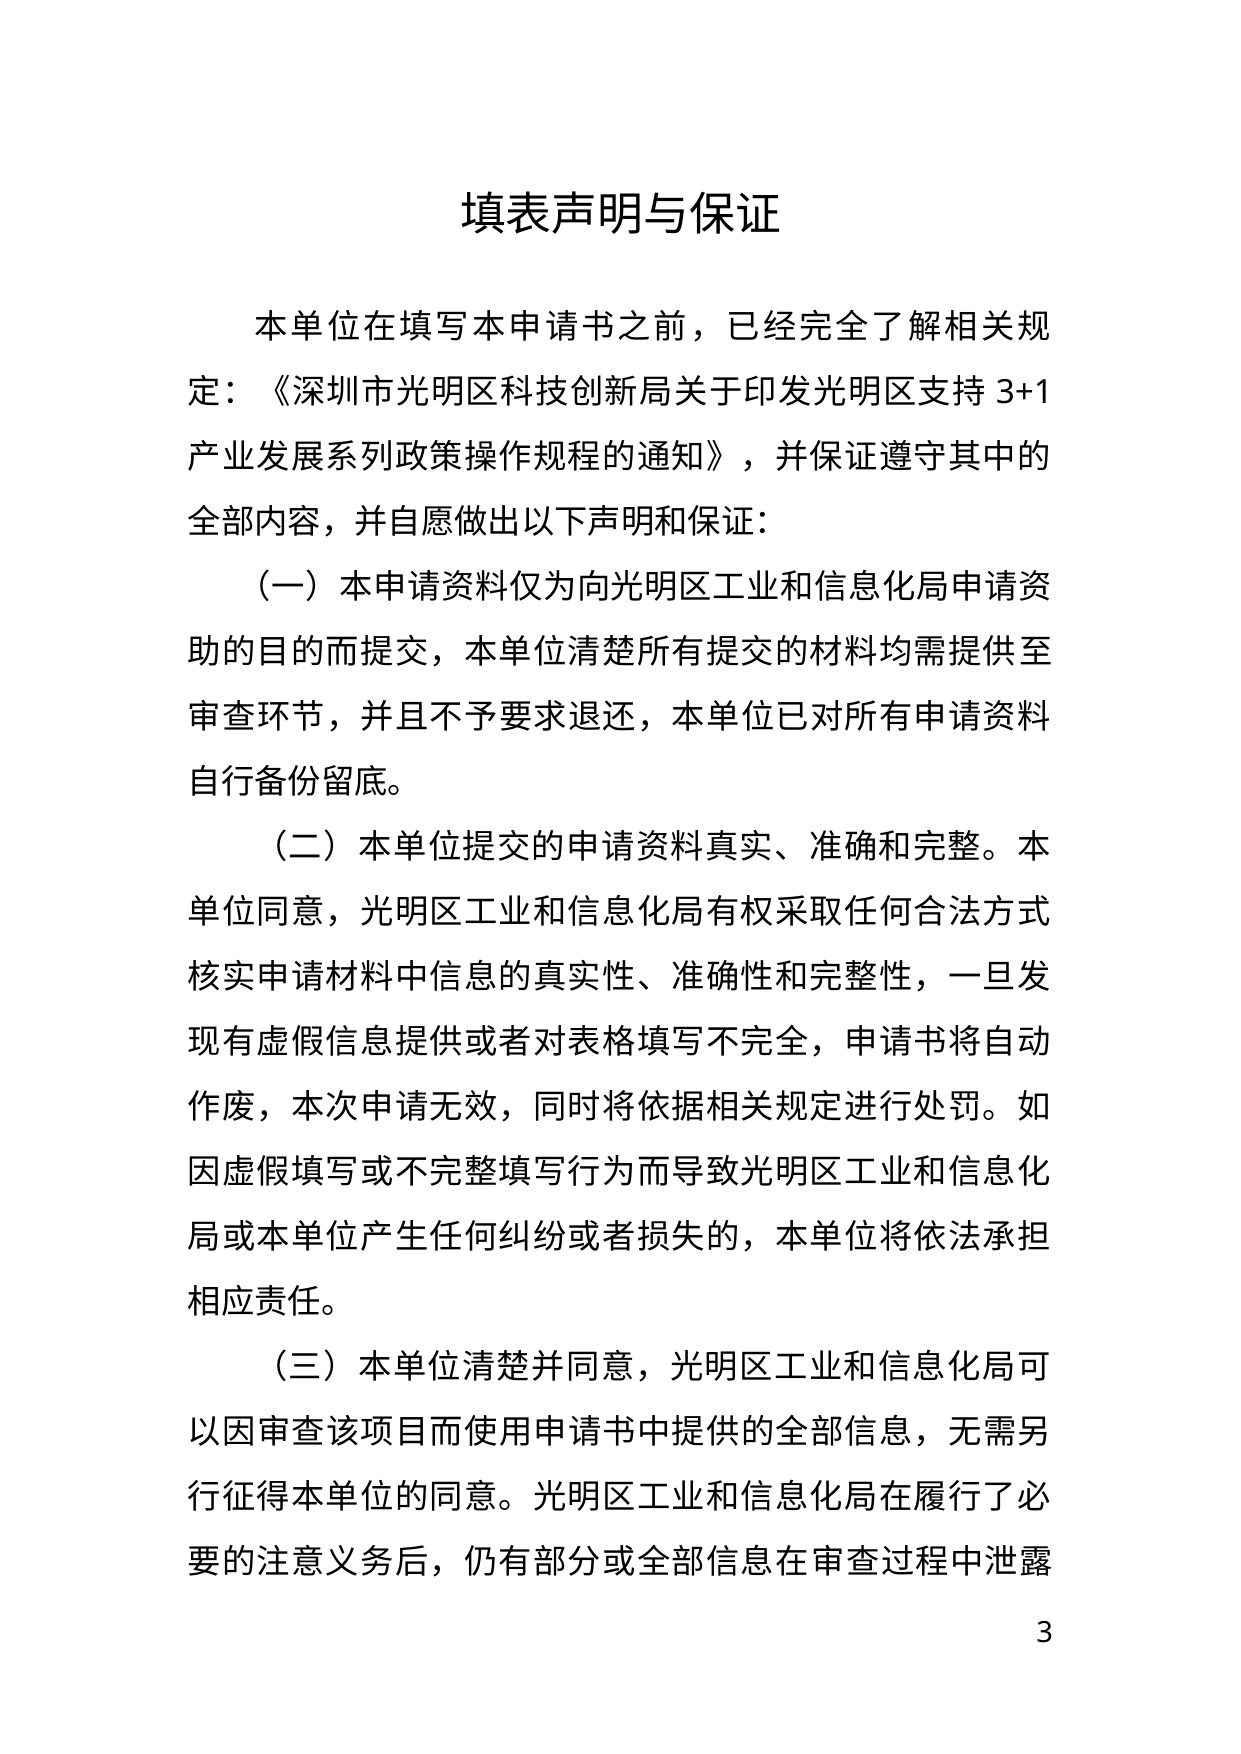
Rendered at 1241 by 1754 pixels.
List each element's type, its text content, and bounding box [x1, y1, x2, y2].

text 二〇二一年填表声明与保证 [187, 162, 1053, 259]
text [187, 1332, 1053, 1592]
text （一）本申请资料仅为向光明区工业和信息化局申请资助的目的而提交，本单位清楚所有提交的材料均需提供至审查环节，并且不予要求退还，本单位已对所有申请资料自行备份留底。 [187, 552, 1053, 812]
text 本单位在填写本申请书之前，已经完全了解相关规定：《深圳市光明区科技创新局关于印发光明区支持3+1产业发展系列政策操作规程的通知》，并保证遵守其中的全部内容，并自愿做出以下声明和保证： [187, 292, 1053, 552]
text （二）本单位提交的申请资料真实、准确和完整。本单位同意，光明区工业和信息化局有权采取任何合法方式核实申请材料中信息的真实性、准确性和完整性，一旦发现有虚假信息提供或者对表格填写不完全，申请书将自动作废，本次申请无效，同时将依据相关规定进行处罚。如因虚假填写或不完整填写行为而导致光明区工业和信息化局或本单位产生任何纠纷或者损失的，本单位将依法承担相应责任。 [187, 812, 1053, 1332]
